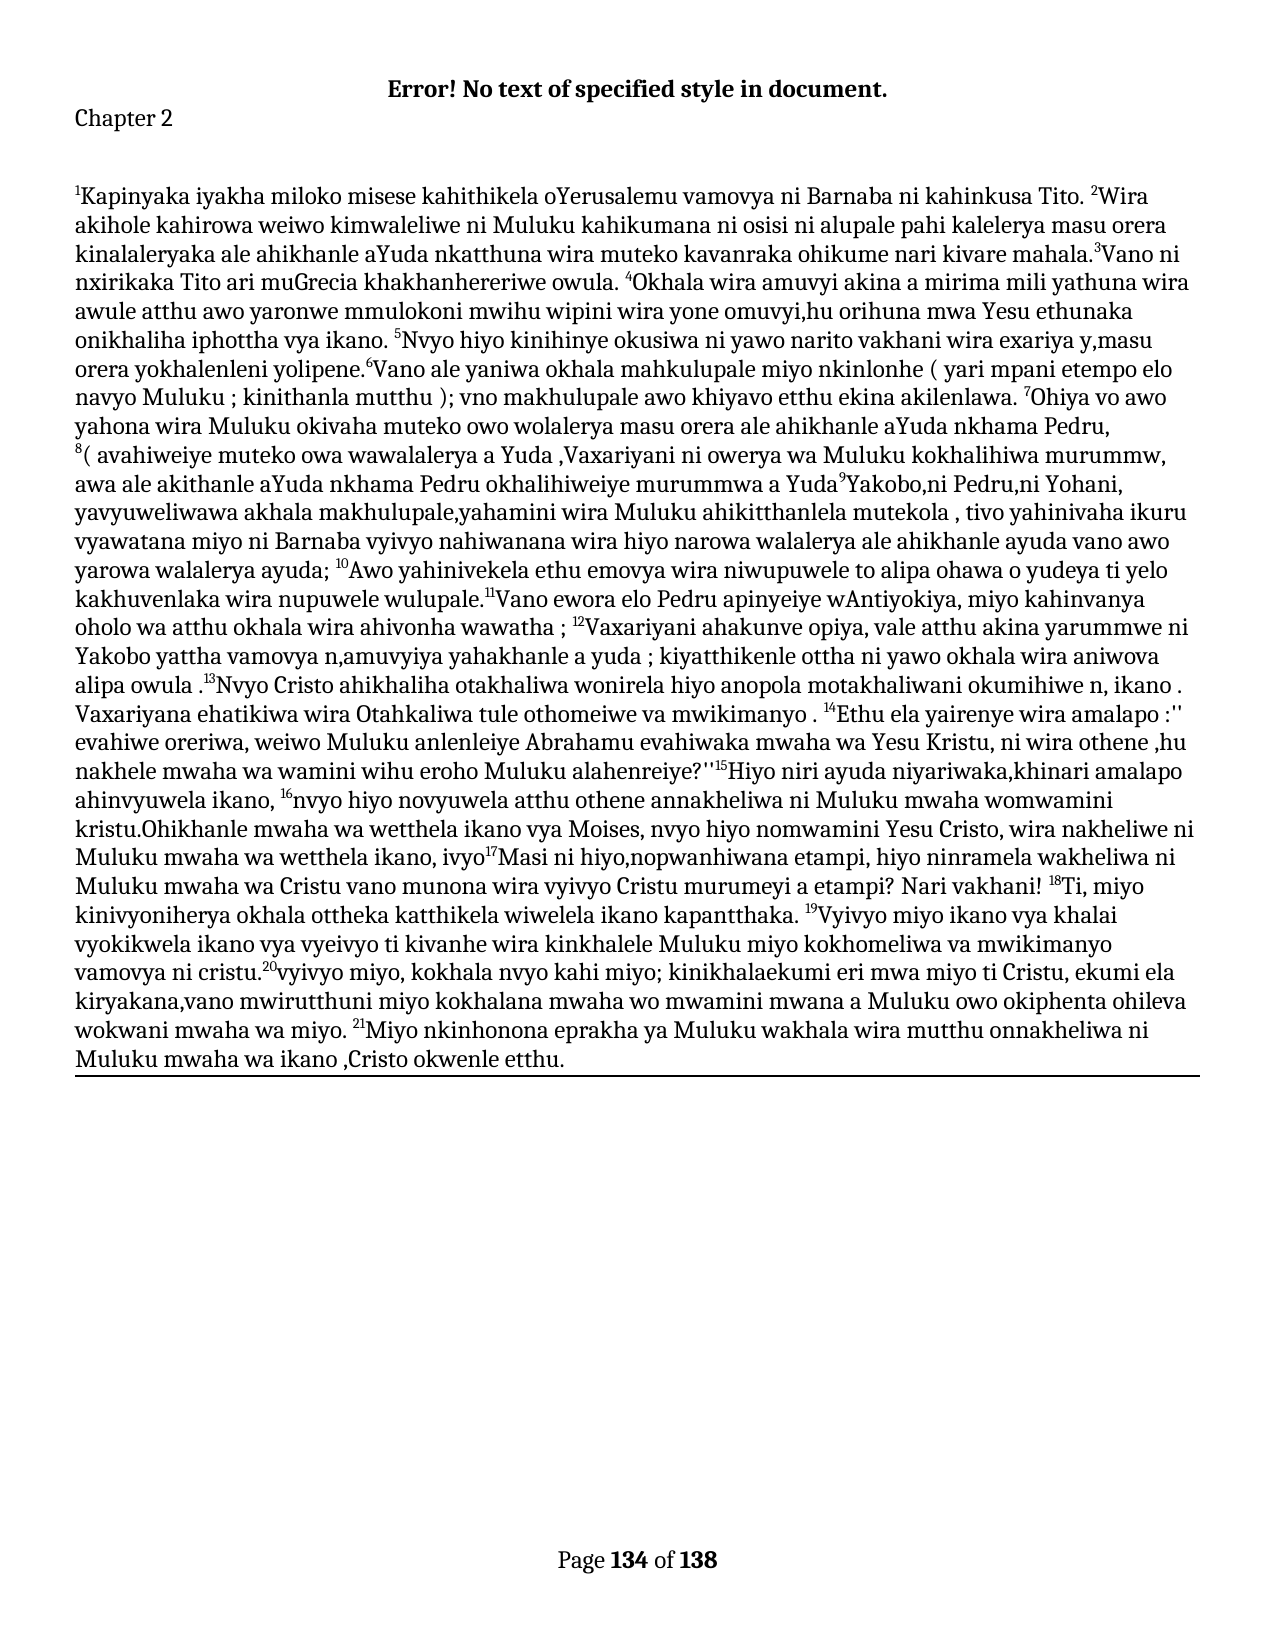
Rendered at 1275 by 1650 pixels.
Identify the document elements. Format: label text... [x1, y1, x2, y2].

text 1Kapinyaka iyakha miloko misese kahithikela oYerusalemu vamovya ni Barnaba ni kahinkusa Tito. 2Wira akihole kahirowa weiwo kimwaleliwe ni Muluku kahikumana ni osisi ni alupale pahi kalelerya masu orera kinalaleryaka ale ahikhanle aYuda nkatthuna wira muteko kavanraka ohikume nari kivare mahala.3Vano ni nxirikaka Tito ari muGrecia khakhanhereriwe owula. 4Okhala wira amuvyi akina a mirima mili yathuna wira awule atthu awo yaronwe mmulokoni mwihu wipini wira yone omuvyi,hu orihuna mwa Yesu ethunaka onikhaliha iphottha vya ikano. 5Nvyo hiyo kinihinye okusiwa ni yawo narito vakhani wira exariya y,masu orera yokhalenleni yolipene.6Vano ale yaniwa okhala mahkulupale miyo nkinlonhe ( yari mpani etempo elo navyo Muluku ; kinithanla mutthu ); vno makhulupale awo khiyavo etthu ekina akilenlawa. 7Ohiya vo awo yahona wira Muluku okivaha muteko owo wolalerya masu orera ale ahikhanle aYuda nkhama Pedru, 8( avahiweiye muteko owa wawalalerya a Yuda ,Vaxariyani ni owerya wa Muluku kokhalihiwa murummw, awa ale akithanle aYuda nkhama Pedru okhalihiweiye murummwa a Yuda9Yakobo,ni Pedru,ni Yohani, yavyuweliwawa akhala makhulupale,yahamini wira Muluku ahikitthanlela mutekola , tivo yahinivaha ikuru vyawatana miyo ni Barnaba vyivyo nahiwanana wira hiyo narowa walalerya ale ahikhanle ayuda vano awo yarowa walalerya ayuda; 10Awo yahinivekela ethu emovya wira niwupuwele to alipa ohawa o yudeya ti yelo kakhuvenlaka wira nupuwele wulupale.11Vano ewora elo Pedru apinyeiye wAntiyokiya, miyo kahinvanya oholo wa atthu okhala wira ahivonha wawatha ; 12Vaxariyani ahakunve opiya, vale atthu akina yarummwe ni Yakobo yattha vamovya n,amuvyiya yahakhanle a yuda ; kiyatthikenle ottha ni yawo okhala wira aniwova alipa owula .13Nvyo Cristo ahikhaliha otakhaliwa wonirela hiyo anopola motakhaliwani okumihiwe n, ikano . Vaxariyana ehatikiwa wira Otahkaliwa tule othomeiwe va mwikimanyo . 14Ethu ela yairenye wira amalapo :'' evahiwe oreriwa, weiwo Muluku anlenleiye Abrahamu evahiwaka mwaha wa Yesu Kristu, ni wira othene ,hu nakhele mwaha wa wamini wihu eroho Muluku alahenreiye?''15Hiyo niri ayuda niyariwaka,khinari amalapo ahinvyuwela ikano, 16nvyo hiyo novyuwela atthu othene annakheliwa ni Muluku mwaha womwamini kristu.Ohikhanle mwaha wa wetthela ikano vya Moises, nvyo hiyo nomwamini Yesu Cristo, wira nakheliwe ni Muluku mwaha wa wetthela ikano, ivyo17Masi ni hiyo,nopwanhiwana etampi, hiyo ninramela wakheliwa ni Muluku mwaha wa Cristu vano munona wira vyivyo Cristu murumeyi a etampi? Nari vakhani! 18Ti, miyo kinivyoniherya okhala ottheka katthikela wiwelela ikano kapantthaka. 19Vyivyo miyo ikano vya khalai vyokikwela ikano vya vyeivyo ti kivanhe wira kinkhalele Muluku miyo kokhomeliwa va mwikimanyo vamovya ni cristu.20vyivyo miyo, kokhala nvyo kahi miyo; kinikhalaekumi eri mwa miyo ti Cristu, ekumi ela kiryakana,vano mwirutthuni miyo kokhalana mwaha wo mwamini mwana a Muluku owo okiphenta ohileva wokwani mwaha wa miyo. 21Miyo nkinhonona eprakha ya Muluku wakhala wira mutthu onnakheliwa ni Muluku mwaha wa ikano ,Cristo okwenle etthu. [75, 182, 1200, 1075]
text Chapter 2 [75, 104, 1200, 161]
